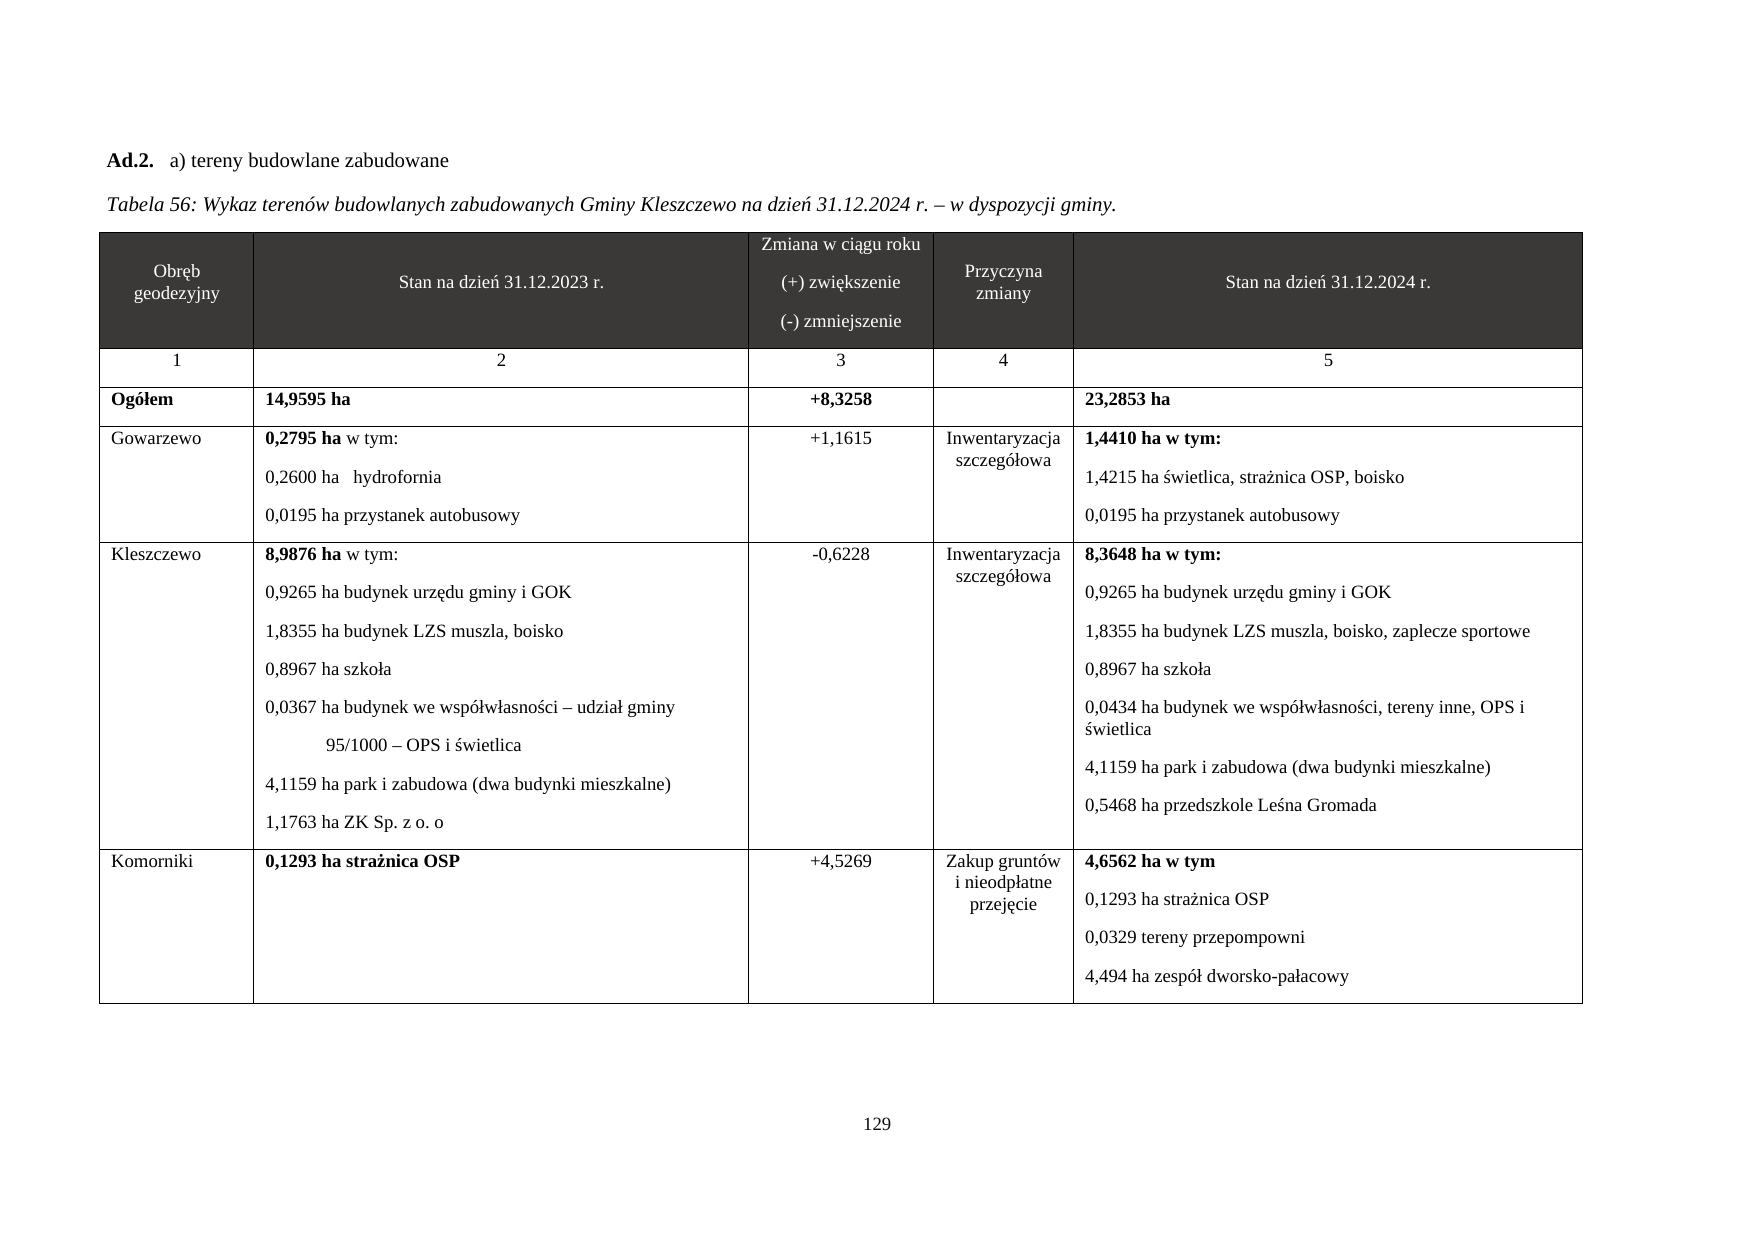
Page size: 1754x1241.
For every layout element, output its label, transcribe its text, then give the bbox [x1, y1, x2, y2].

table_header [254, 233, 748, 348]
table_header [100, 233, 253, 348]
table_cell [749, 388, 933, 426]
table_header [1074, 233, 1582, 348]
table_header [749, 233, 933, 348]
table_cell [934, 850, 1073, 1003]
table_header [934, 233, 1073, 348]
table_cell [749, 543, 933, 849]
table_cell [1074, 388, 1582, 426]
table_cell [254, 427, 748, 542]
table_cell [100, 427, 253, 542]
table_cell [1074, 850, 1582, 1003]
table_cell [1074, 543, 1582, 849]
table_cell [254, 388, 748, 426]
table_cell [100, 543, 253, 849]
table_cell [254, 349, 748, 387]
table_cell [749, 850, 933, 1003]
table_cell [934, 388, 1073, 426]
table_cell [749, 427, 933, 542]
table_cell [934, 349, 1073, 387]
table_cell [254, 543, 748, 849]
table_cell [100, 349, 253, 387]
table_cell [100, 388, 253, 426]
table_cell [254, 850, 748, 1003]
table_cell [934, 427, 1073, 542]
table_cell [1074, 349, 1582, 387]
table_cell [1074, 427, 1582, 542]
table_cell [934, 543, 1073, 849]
text Ad.2. a) tereny budowlane zabudowane [106, 148, 1648, 172]
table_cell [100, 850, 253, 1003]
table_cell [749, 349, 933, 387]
text Tabela 56: Wykaz terenów budowlanych zabudowanych Gminy Kleszczewo na dzień 31.12.2024 r. – w dyspozycji gminy. [106, 192, 1648, 216]
